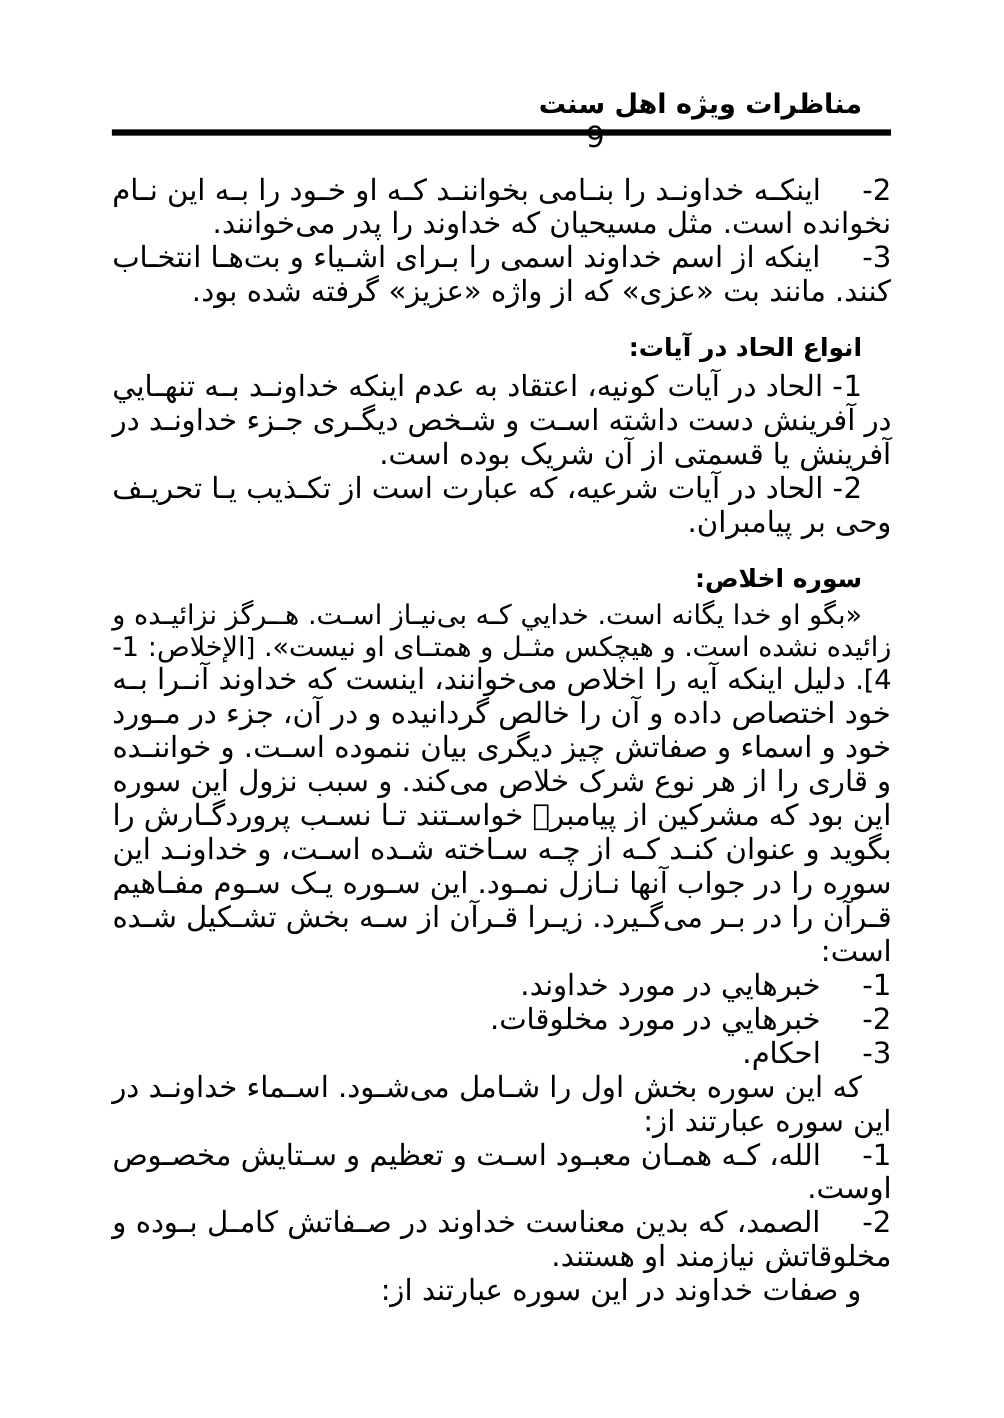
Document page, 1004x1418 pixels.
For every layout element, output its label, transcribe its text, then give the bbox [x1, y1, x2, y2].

text انواع الحاد در آيات: [112, 334, 862, 363]
text و صفات خداوند در اين سوره عبارتند از: [112, 1274, 892, 1308]
list اينکه از اسم خداوند اسمی را برای اشياء و بت‌ها انتخاب کنند. مانند بت «عزی» که از واژه «عزيز» گرفته شده بود. [112, 241, 892, 309]
text «بگو او خدا يگانه است. خدايي که بی‌نياز است. هـرگز نزائيده و زائيده نشده است. و هيچکس مثل و همتای او نيست». [الإخلاص: 1-4]. دليل اينکه آيه را اخلاص می‌خوانند، اينست که خداوند آنرا به خود اختصاص داده و آن را خالص گردانيده و در آن، جزء در مورد خود و اسماء و صفاتش چيز ديگری بيان ننموده است. و خواننده و قاری را از هر نوع شرک خلاص می‌کند. و سبب نزول اين سوره اين بود که مشرکين از پيامبر خواستند تا نسب پروردگارش را بگويد و عنوان کند که از چه ساخته شده است، و خداوند اين سوره را در جواب آنها نازل نمود. اين سوره يک سوم مفاهيم قرآن را در بر می‌گيرد. زيرا قرآن از سه بخش تشکيل شده است: [112, 599, 892, 968]
list خبرهايي در مورد خداوند. [112, 968, 892, 1002]
text سوره اخلاص: [112, 564, 862, 593]
list الصمد، که بدين معناست خداوند در صفاتش کامل بوده و مخلوقاتش نيازمند او هستند. [112, 1206, 892, 1274]
list اينکه خداوند را بنامی بخوانند که او خود را به اين نام نخوانده است. مثل مسيحيان که خداوند را پدر می‌خوانند. [112, 173, 892, 241]
list خبرهايي در مورد مخلوقات. [112, 1002, 892, 1036]
list الله، که همان معبود است و تعظيم و ستايش مخصوص اوست. [112, 1138, 892, 1206]
text 2- الحاد در آيات شرعيه، که عبارت است از تکذيب يا تحريف وحی بر پيامبران. [112, 471, 892, 539]
list احکام. [112, 1036, 892, 1070]
text 1- الحاد در آيات کونيه، اعتقاد به عدم اينکه خداوند به تنهايي در آفرينش دست داشته است و شخص ديگری جزء خداوند در آفرينش يا قسمتی از آن شريک بوده است. [112, 369, 892, 471]
text که اين سوره بخش اول را شامل می‌شود. اسماء خداوند در اين سوره عبارتند از: [112, 1070, 892, 1138]
